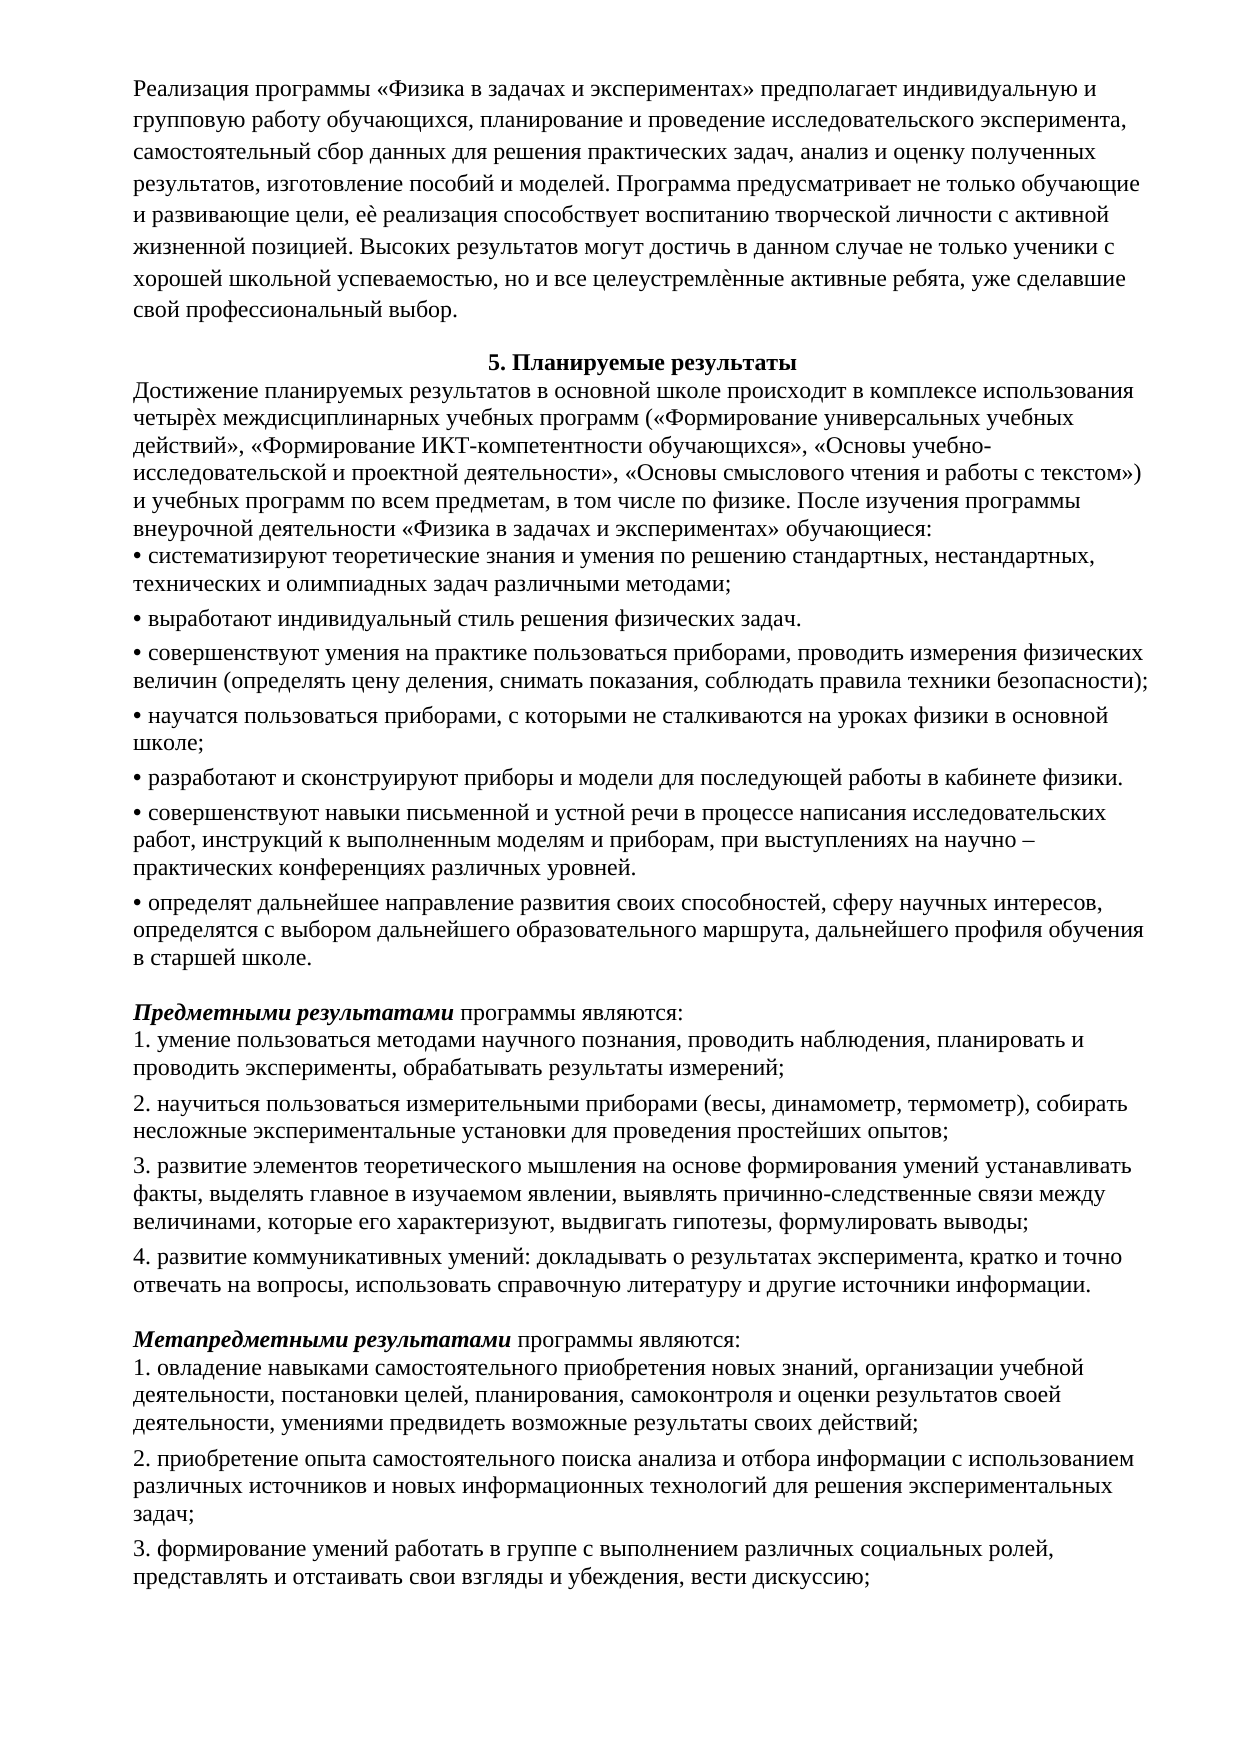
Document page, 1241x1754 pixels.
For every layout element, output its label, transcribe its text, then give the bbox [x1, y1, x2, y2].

text 5. Планируемые результаты [133, 348, 1152, 376]
text • выработают индивидуальный стиль решения физических задач. [133, 603, 1152, 631]
text 2. научиться пользоваться измерительными приборами (весы, динамометр, термометр), собирать несложные экспериментальные установки для проведения простейших опытов; [133, 1088, 1152, 1144]
text • совершенствуют умения на практике пользоваться приборами, проводить измерения физических величин (определять цену деления, снимать показания, соблюдать правила техники безопасности); [133, 638, 1152, 693]
text 2. приобретение опыта самостоятельного поиска анализа и отбора информации с использованием различных источников и новых информационных технологий для решения экспериментальных задач; [133, 1443, 1152, 1526]
text 4. развитие коммуникативных умений: докладывать о результатах эксперимента, кратко и точно отвечать на вопросы, использовать справочную литературу и другие источники информации. [133, 1242, 1152, 1297]
text 1. овладение навыками самостоятельного приобретения новых знаний, организации учебной деятельности, постановки целей, планирования, самоконтроля и оценки результатов своей деятельности, умениями предвидеть возможные результаты своих действий; [133, 1353, 1152, 1435]
text 3. развитие элементов теоретического мышления на основе формирования умений устанавливать факты, выделять главное в изучаемом явлении, выявлять причинно-следственные связи между величинами, которые его характеризуют, выдвигать гипотезы, формулировать выводы; [133, 1152, 1152, 1234]
text Достижение планируемых результатов в основной школе происходит в комплексе использования четырѐх междисциплинарных учебных программ («Формирование универсальных учебных действий», «Формирование ИКТ-компетентности обучающихся», «Основы учебно-исследовательской и проектной деятельности», «Основы смыслового чтения и работы с текстом») и учебных программ по всем предметам, в том числе по физике. После изучения программы внеурочной деятельности «Физика в задачах и экспериментах» обучающиеся: [133, 376, 1152, 541]
text 1. умение пользоваться методами научного познания, проводить наблюдения, планировать и проводить эксперименты, обрабатывать результаты измерений; [133, 1026, 1152, 1081]
text Метапредметными результатами программы являются: [133, 1325, 1152, 1353]
text • научатся пользоваться приборами, с которыми не сталкиваются на уроках физики в основной школе; [133, 701, 1152, 756]
text • разработают и сконструируют приборы и модели для последующей работы в кабинете физики. [133, 763, 1152, 791]
text • совершенствуют навыки письменной и устной речи в процессе написания исследовательских работ, инструкций к выполненным моделям и приборам, при выступлениях на научно – практических конференциях различных уровней. [133, 797, 1152, 880]
text Реализация программы «Физика в задачах и экспериментах» предполагает индивидуальную и групповую работу обучающихся, планирование и проведение исследовательского эксперимента, самостоятельный сбор данных для решения практических задач, анализ и оценку полученных результатов, изготовление пособий и моделей. Программа предусматривает не только обучающие и развивающие цели, еѐ реализация способствует воспитанию творческой личности с активной жизненной позицией. Высоких результатов могут достичь в данном случае не только ученики с хорошей школьной успеваемостью, но и все целеустремлѐнные активные ребята, уже сделавшие свой профессиональный выбор. [133, 74, 1152, 323]
text 3. формирование умений работать в группе с выполнением различных социальных ролей, представлять и отстаивать свои взгляды и убеждения, вести дискуссию; [133, 1534, 1152, 1590]
text • систематизируют теоретические знания и умения по решению стандартных, нестандартных, технических и олимпиадных задач различными методами; [133, 541, 1152, 597]
text Предметными результатами программы являются: [133, 998, 1152, 1026]
text • определят дальнейшее направление развития своих способностей, сферу научных интересов, определятся с выбором дальнейшего образовательного маршрута, дальнейшего профиля обучения в старшей школе. [133, 887, 1152, 970]
